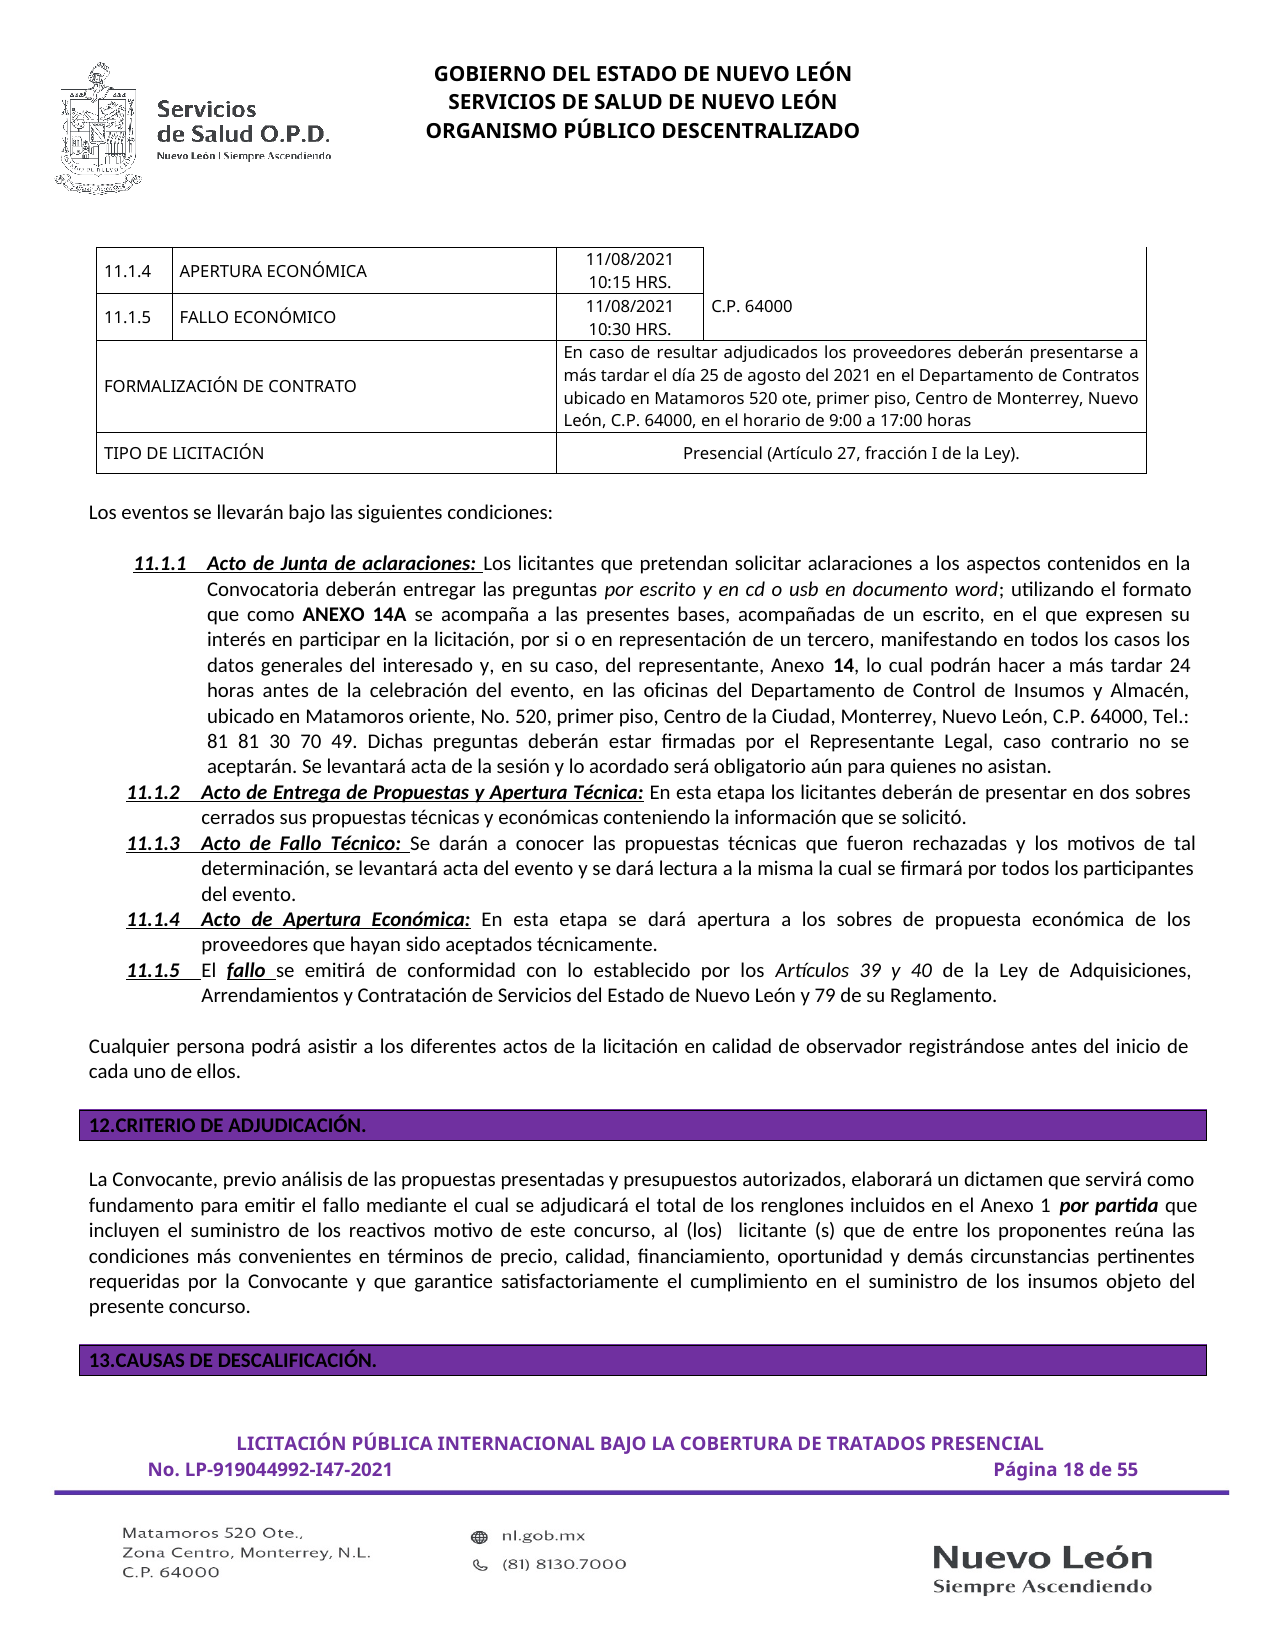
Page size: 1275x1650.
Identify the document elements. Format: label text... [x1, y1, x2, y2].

picture [49, 1486, 1230, 1603]
table_cell FALLO ECONÓMICO [173, 294, 556, 340]
table_cell APERTURA ECONÓMICA [173, 248, 556, 293]
text La Convocante, previo análisis de las propuestas presentadas y presupuestos autorizados, elaborará un dictamen que servirá como fundamento para emitir el fallo mediante el cual se adjudicará el total de los renglones incluidos en el Anexo 1 por partida que incluyen el suministro de los reactivos motivo de este concurso, al (los) licitante (s) que de entre los proponentes reúna las condiciones más convenientes en términos de precio, calidad, financiamiento, oportunidad y demás circunstancias pertinentes requeridas por la Convocante y que garantice satisfactoriamente el cumplimiento en el suministro de los insumos objeto del presente concurso. [89, 1167, 1197, 1319]
list Acto de Junta de aclaraciones: Los licitantes que pretendan solicitar aclaraciones a los aspectos contenidos en la Convocatoria deberán entregar las preguntas por escrito y en cd o usb en documento word; utilizando el formato que como ANEXO 14A se acompaña a las presentes bases, acompañadas de un escrito, en el que expresen su interés en participar en la licitación, por si o en representación de un tercero, manifestando en todos los casos los datos generales del interesado y, en su caso, del representante, Anexo 14, lo cual podrán hacer a más tardar 24 horas antes de la celebración del evento, en las oficinas del Departamento de Control de Insumos y Almacén, ubicado en Matamoros oriente, No. 520, primer piso, Centro de la Ciudad, Monterrey, Nuevo León, C.P. 64000, Tel.: 81 81 30 70 49. Dichas preguntas deberán estar firmadas por el Representante Legal, caso contrario no se aceptarán. Se levantará acta de la sesión y lo acordado será obligatorio aún para quienes no asistan. [133, 550, 1192, 779]
table_cell TIPO DE LICITACIÓN [97, 433, 556, 473]
table_cell Presencial (Artículo 27, fracción I de la Ley). [557, 433, 1146, 473]
table_cell 11/08/2021 10:30 HRS. [557, 294, 703, 340]
table_cell 11.1.4 [97, 248, 172, 293]
list El fallo se emitirá de conformidad con lo establecido por los Artículos 39 y 40 de la Ley de Adquisiciones, Arrendamientos y Contratación de Servicios del Estado de Nuevo León y 79 de su Reglamento. [126, 957, 1192, 1008]
table_cell 11.1.5 [97, 294, 172, 340]
table_cell FORMALIZACIÓN DE CONTRATO [97, 341, 556, 432]
picture [19, 6, 366, 251]
list Acto de Apertura Económica: En esta etapa se dará apertura a los sobres de propuesta económica de los proveedores que hayan sido aceptados técnicamente. [126, 906, 1192, 957]
text 12.CRITERIO DE ADJUDICACIÓN. [80, 1111, 1206, 1140]
text Los eventos se llevarán bajo las siguientes condiciones: [89, 499, 1192, 525]
table_cell 11/08/2021 10:15 HRS. [557, 248, 703, 293]
text 13.CAUSAS DE DESCALIFICACIÓN. [80, 1346, 1206, 1375]
list Acto de Entrega de Propuestas y Apertura Técnica: En esta etapa los licitantes deberán de presentar en dos sobres cerrados sus propuestas técnicas y económicas conteniendo la información que se solicitó. [126, 779, 1192, 830]
text Cualquier persona podrá asistir a los diferentes actos de la licitación en calidad de observador registrándose antes del inicio de cada uno de ellos. [89, 1033, 1192, 1084]
list Acto de Fallo Técnico: Se darán a conocer las propuestas técnicas que fueron rechazadas y los motivos de tal determinación, se levantará acta del evento y se dará lectura a la misma la cual se firmará por todos los participantes del evento. [126, 830, 1197, 906]
table_cell En caso de resultar adjudicados los proveedores deberán presentarse a más tardar el día 25 de agosto del 2021 en el Departamento de Contratos ubicado en Matamoros 520 ote, primer piso, Centro de Monterrey, Nuevo León, C.P. 64000, en el horario de 9:00 a 17:00 horas [557, 341, 1146, 432]
